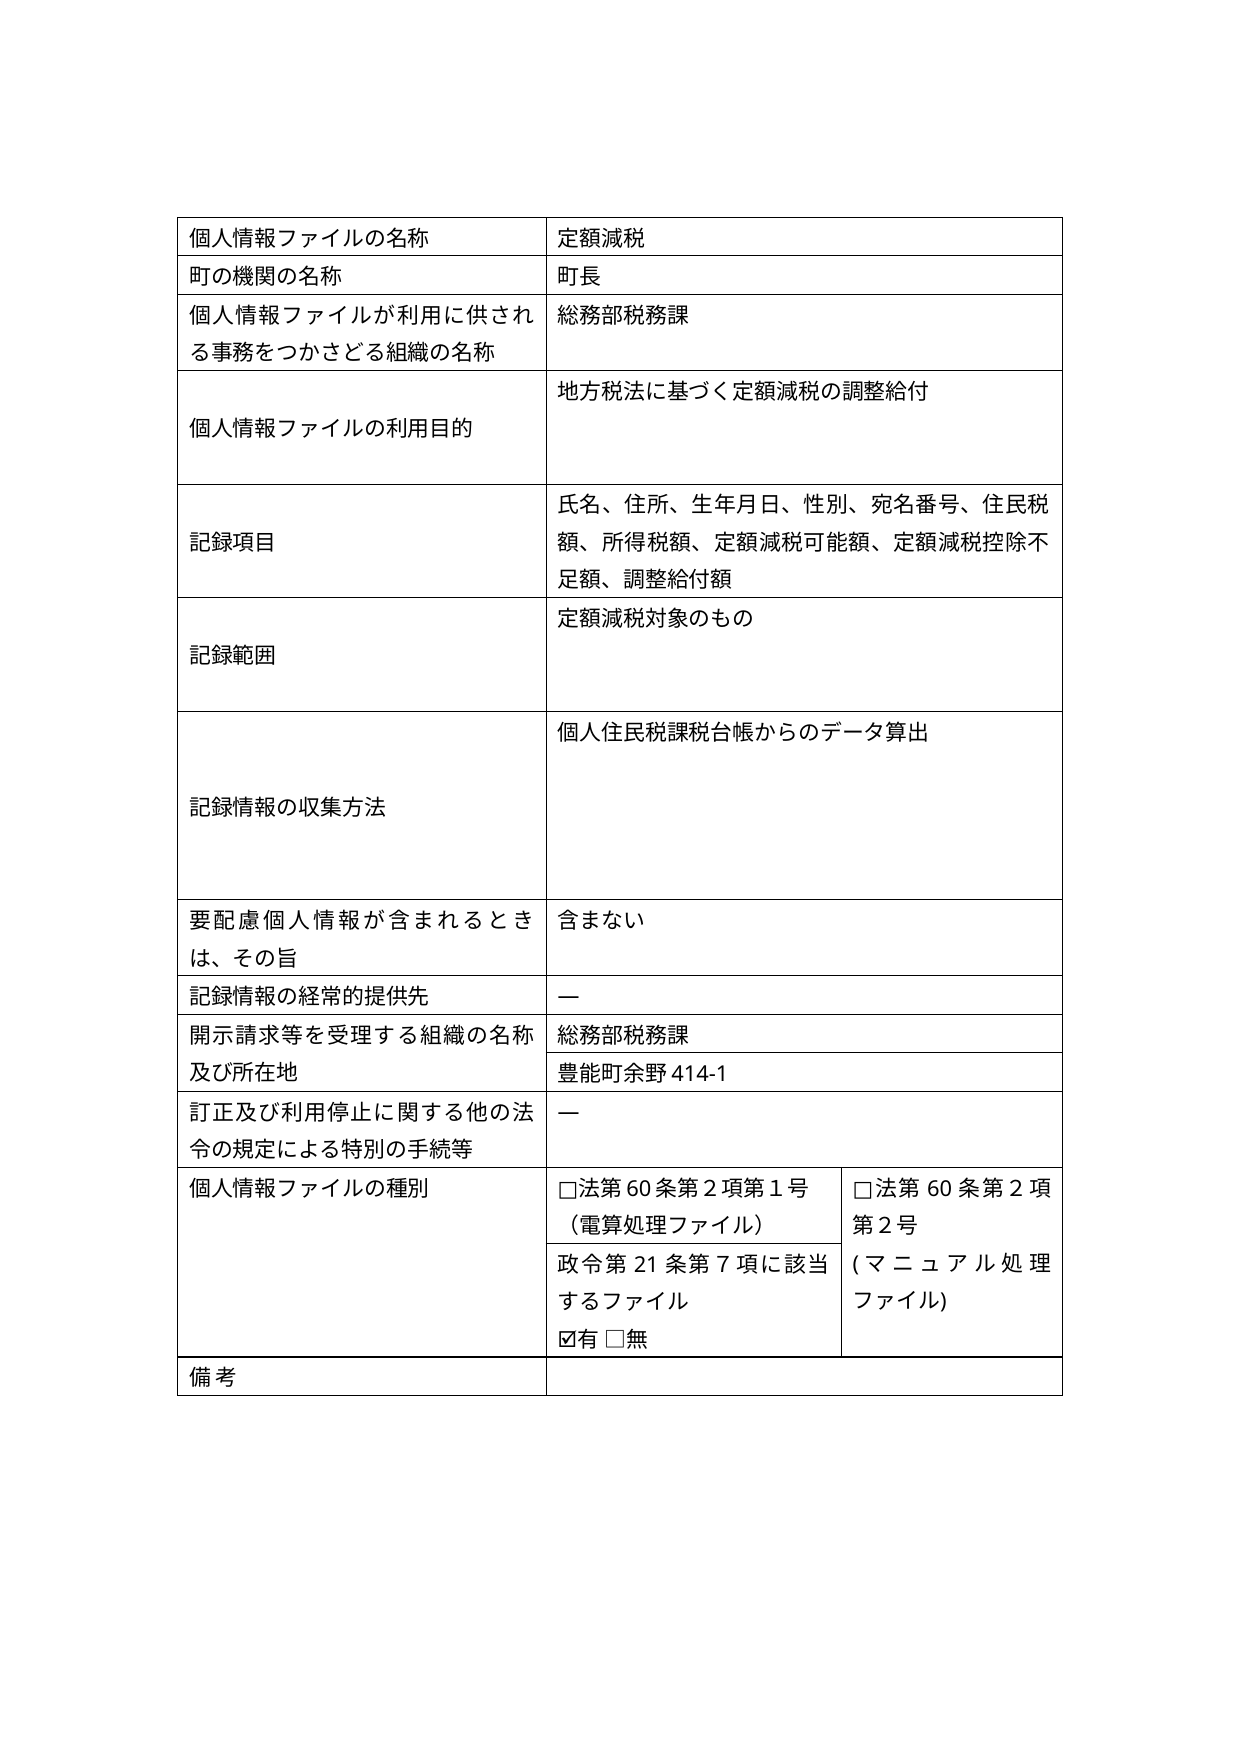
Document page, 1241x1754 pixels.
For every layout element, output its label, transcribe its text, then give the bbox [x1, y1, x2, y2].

table_cell 備 考 [178, 1358, 546, 1395]
table_cell 総務部税務課 [547, 295, 1062, 370]
table_cell ― [547, 976, 1062, 1014]
table_cell 記録情報の収集方法 [178, 712, 546, 899]
table_cell □法第60条第２項第２号 (マニュアル処理ファイル) [842, 1168, 1062, 1356]
table_cell 個人情報ファイルの種別 [178, 1168, 546, 1356]
table_cell 町の機関の名称 [178, 256, 546, 294]
table_cell 記録範囲 [178, 598, 546, 711]
table_header 個人情報ファイルの名称 [178, 218, 546, 255]
table_cell 総務部税務課 [547, 1015, 1062, 1052]
table_cell 豊能町余野414-1 [547, 1053, 1062, 1091]
table_cell □法第60条第２項第１号 （電算処理ファイル） [547, 1168, 841, 1243]
table_header 定額減税 [547, 218, 1062, 255]
table_cell 記録情報の経常的提供先 [178, 976, 546, 1014]
table_cell 政令第21条第７項に該当するファイル 有 □無 [547, 1244, 841, 1356]
table_cell 訂正及び利用停止に関する他の法令の規定による特別の手続等 [178, 1092, 546, 1167]
table_cell 個人住民税課税台帳からのデータ算出 [547, 712, 1062, 899]
table_cell 記録項目 [178, 485, 546, 597]
table_cell [547, 1358, 1062, 1395]
table_cell 個人情報ファイルが利用に供される事務をつかさどる組織の名称 [178, 295, 546, 370]
table_cell 氏名、住所、生年月日、性別、宛名番号、住民税額、所得税額、定額減税可能額、定額減税控除不足額、調整給付額 [547, 485, 1062, 597]
table_cell 町長 [547, 256, 1062, 294]
table_cell 個人情報ファイルの利用目的 [178, 371, 546, 483]
table_cell 地方税法に基づく定額減税の調整給付 [547, 371, 1062, 483]
table_cell 要配慮個人情報が含まれるときは、その旨 [178, 900, 546, 975]
table_cell 定額減税対象のもの [547, 598, 1062, 711]
table_cell 開示請求等を受理する組織の名称及び所在地 [178, 1015, 546, 1091]
table_cell ― [547, 1092, 1062, 1167]
table_cell 含まない [547, 900, 1062, 975]
